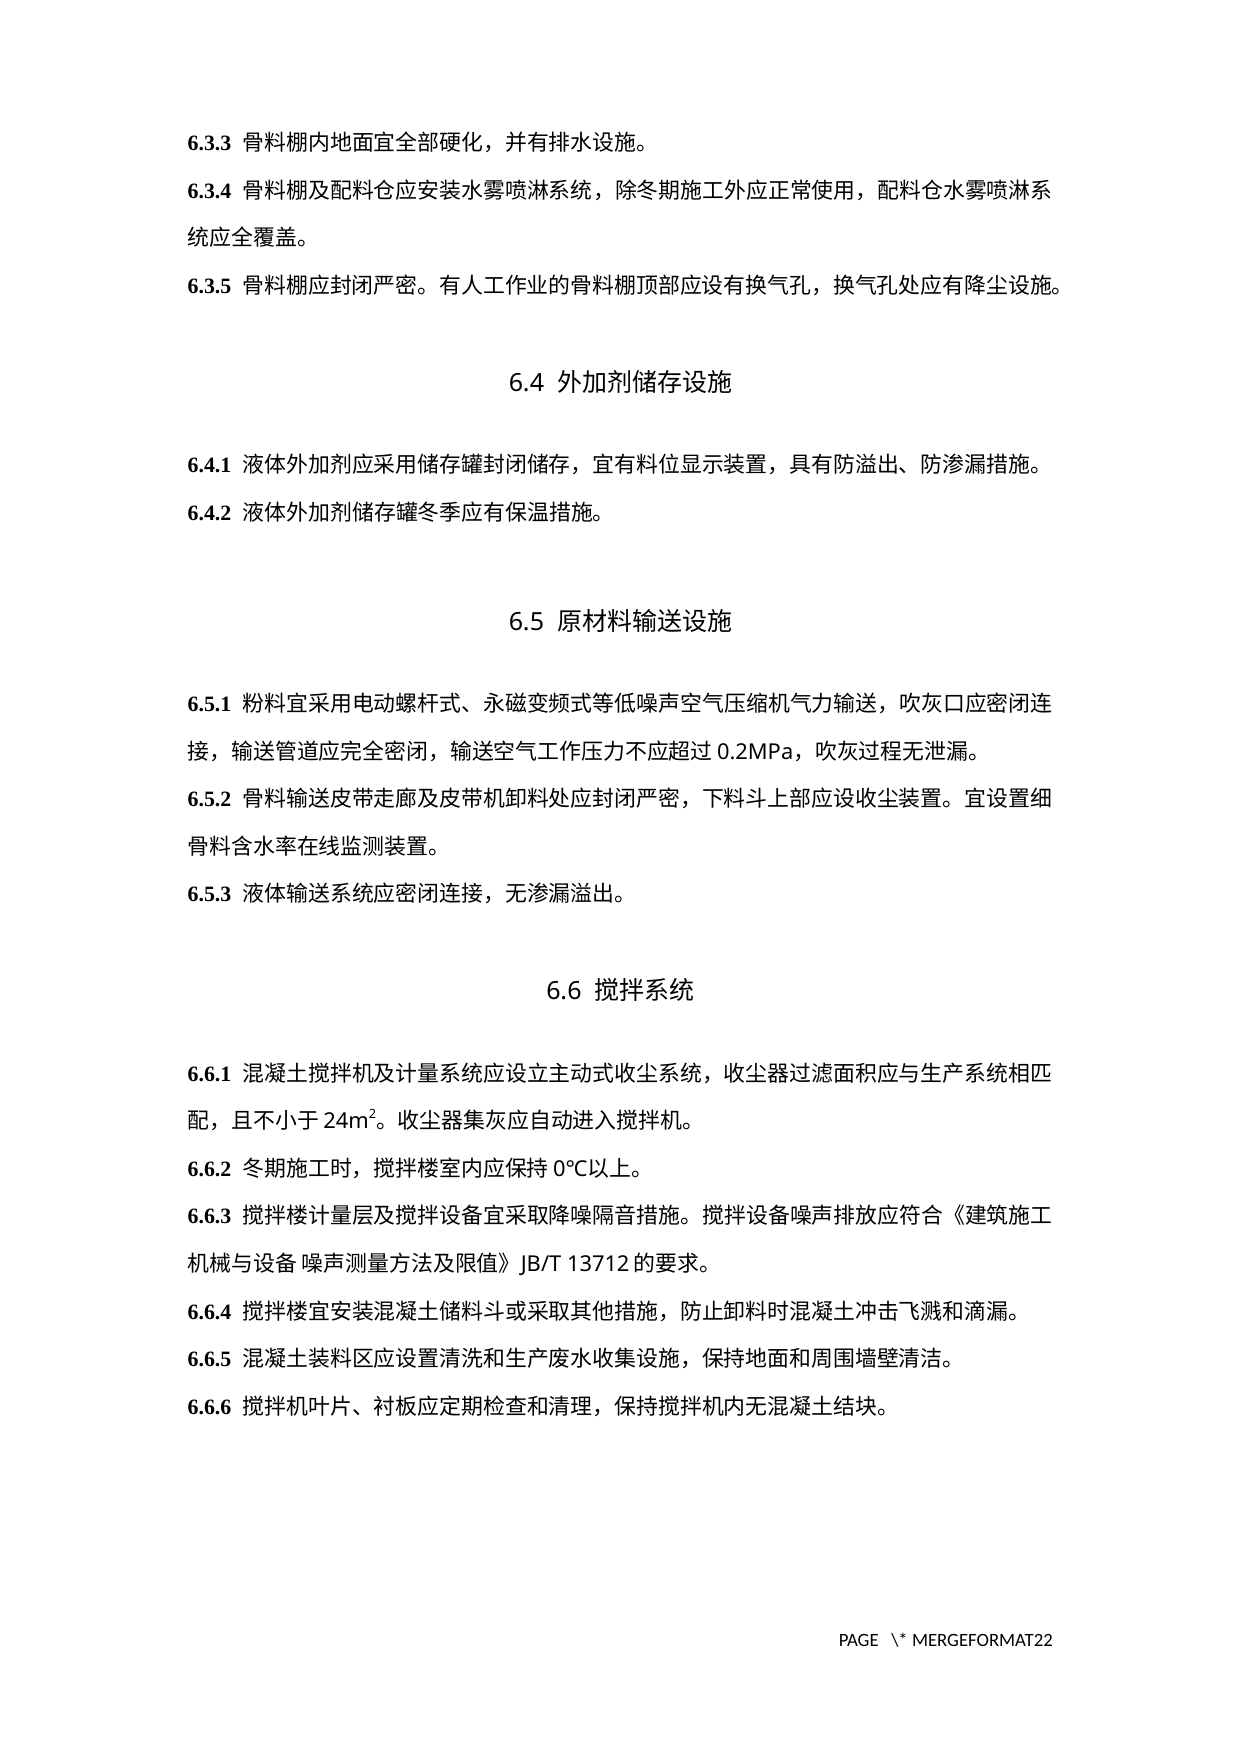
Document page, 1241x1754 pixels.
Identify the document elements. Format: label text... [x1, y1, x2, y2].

text 6.6.5 混凝土装料区应设置清洗和生产废水收集设施，保持地面和周围墙壁清洁。 [187, 1341, 1053, 1373]
text 6.6.3 搅拌楼计量层及搅拌设备宜采取降噪隔音措施。搅拌设备噪声排放应符合《建筑施工机械与设备 噪声测量方法及限值》JB/T 13712的要求。 [187, 1198, 1053, 1278]
text 6.5 原材料输送设施 [187, 587, 1053, 652]
text 6.4.2 液体外加剂储存罐冬季应有保温措施。 [187, 495, 1053, 526]
text 6.5.3 液体输送系统应密闭连接，无渗漏溢出。 [187, 876, 1053, 908]
text 6.4.1 液体外加剂应采用储存罐封闭储存，宜有料位显示装置，具有防溢出、防渗漏措施。 [187, 447, 1053, 479]
text 6.6 搅拌系统 [187, 956, 1053, 1021]
text 6.5.1 粉料宜采用电动螺杆式、永磁变频式等低噪声空气压缩机气力输送，吹灰口应密闭连接，输送管道应完全密闭，输送空气工作压力不应超过0.2MPa，吹灰过程无泄漏。 [187, 686, 1053, 766]
text 6.6.2 冬期施工时，搅拌楼室内应保持0℃以上。 [187, 1151, 1053, 1183]
text 6.5.2 骨料输送皮带走廊及皮带机卸料处应封闭严密，下料斗上部应设收尘装置。宜设置细骨料含水率在线监测装置。 [187, 781, 1053, 861]
text 6.6.6 搅拌机叶片、衬板应定期检查和清理，保持搅拌机内无混凝土结块。 [187, 1389, 1053, 1420]
text 6.6.4 搅拌楼宜安装混凝土储料斗或采取其他措施，防止卸料时混凝土冲击飞溅和滴漏。 [187, 1294, 1053, 1325]
text 6.3.5 骨料棚应封闭严密。有人工作业的骨料棚顶部应设有换气孔，换气孔处应有降尘设施。 [187, 268, 1053, 299]
text 6.6.1 混凝土搅拌机及计量系统应设立主动式收尘系统，收尘器过滤面积应与生产系统相匹配，且不小于24m2。收尘器集灰应自动进入搅拌机。 [187, 1056, 1053, 1135]
text 6.3.4 骨料棚及配料仓应安装水雾喷淋系统，除冬期施工外应正常使用，配料仓水雾喷淋系统应全覆盖。 [187, 173, 1053, 252]
text 6.4 外加剂储存设施 [187, 348, 1053, 413]
text 6.3.3 骨料棚内地面宜全部硬化，并有排水设施。 [187, 125, 1053, 157]
